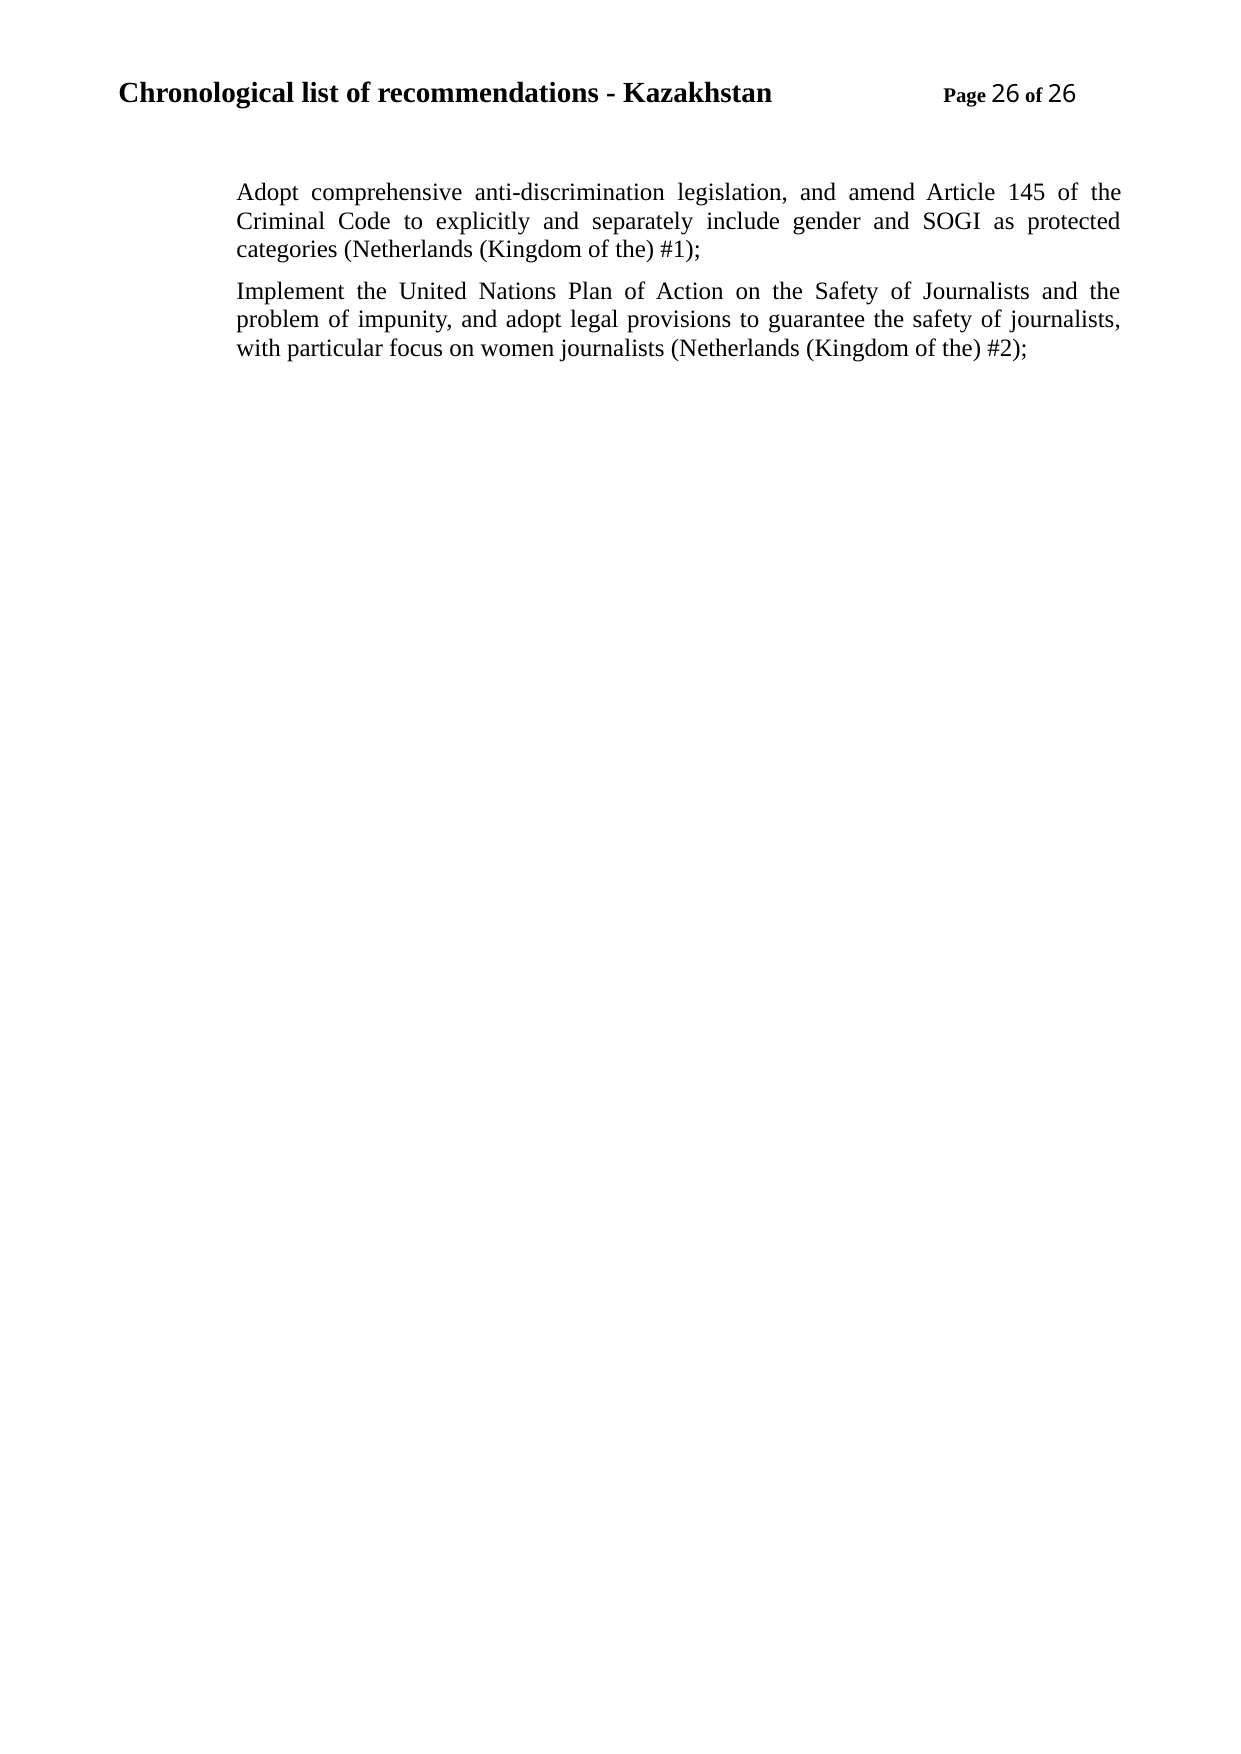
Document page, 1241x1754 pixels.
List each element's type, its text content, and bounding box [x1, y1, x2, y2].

text Implement the United Nations Plan of Action on the Safety of Journalists and the problem of impunity, and adopt legal provisions to guarantee the safety of journalists, with particular focus on women journalists (Netherlands (Kingdom of the) #2); [236, 276, 1122, 362]
text Adopt comprehensive anti-discrimination legislation, and amend Article 145 of the Criminal Code to explicitly and separately include gender and SOGI as protected categories (Netherlands (Kingdom of the) #1); [236, 177, 1122, 263]
